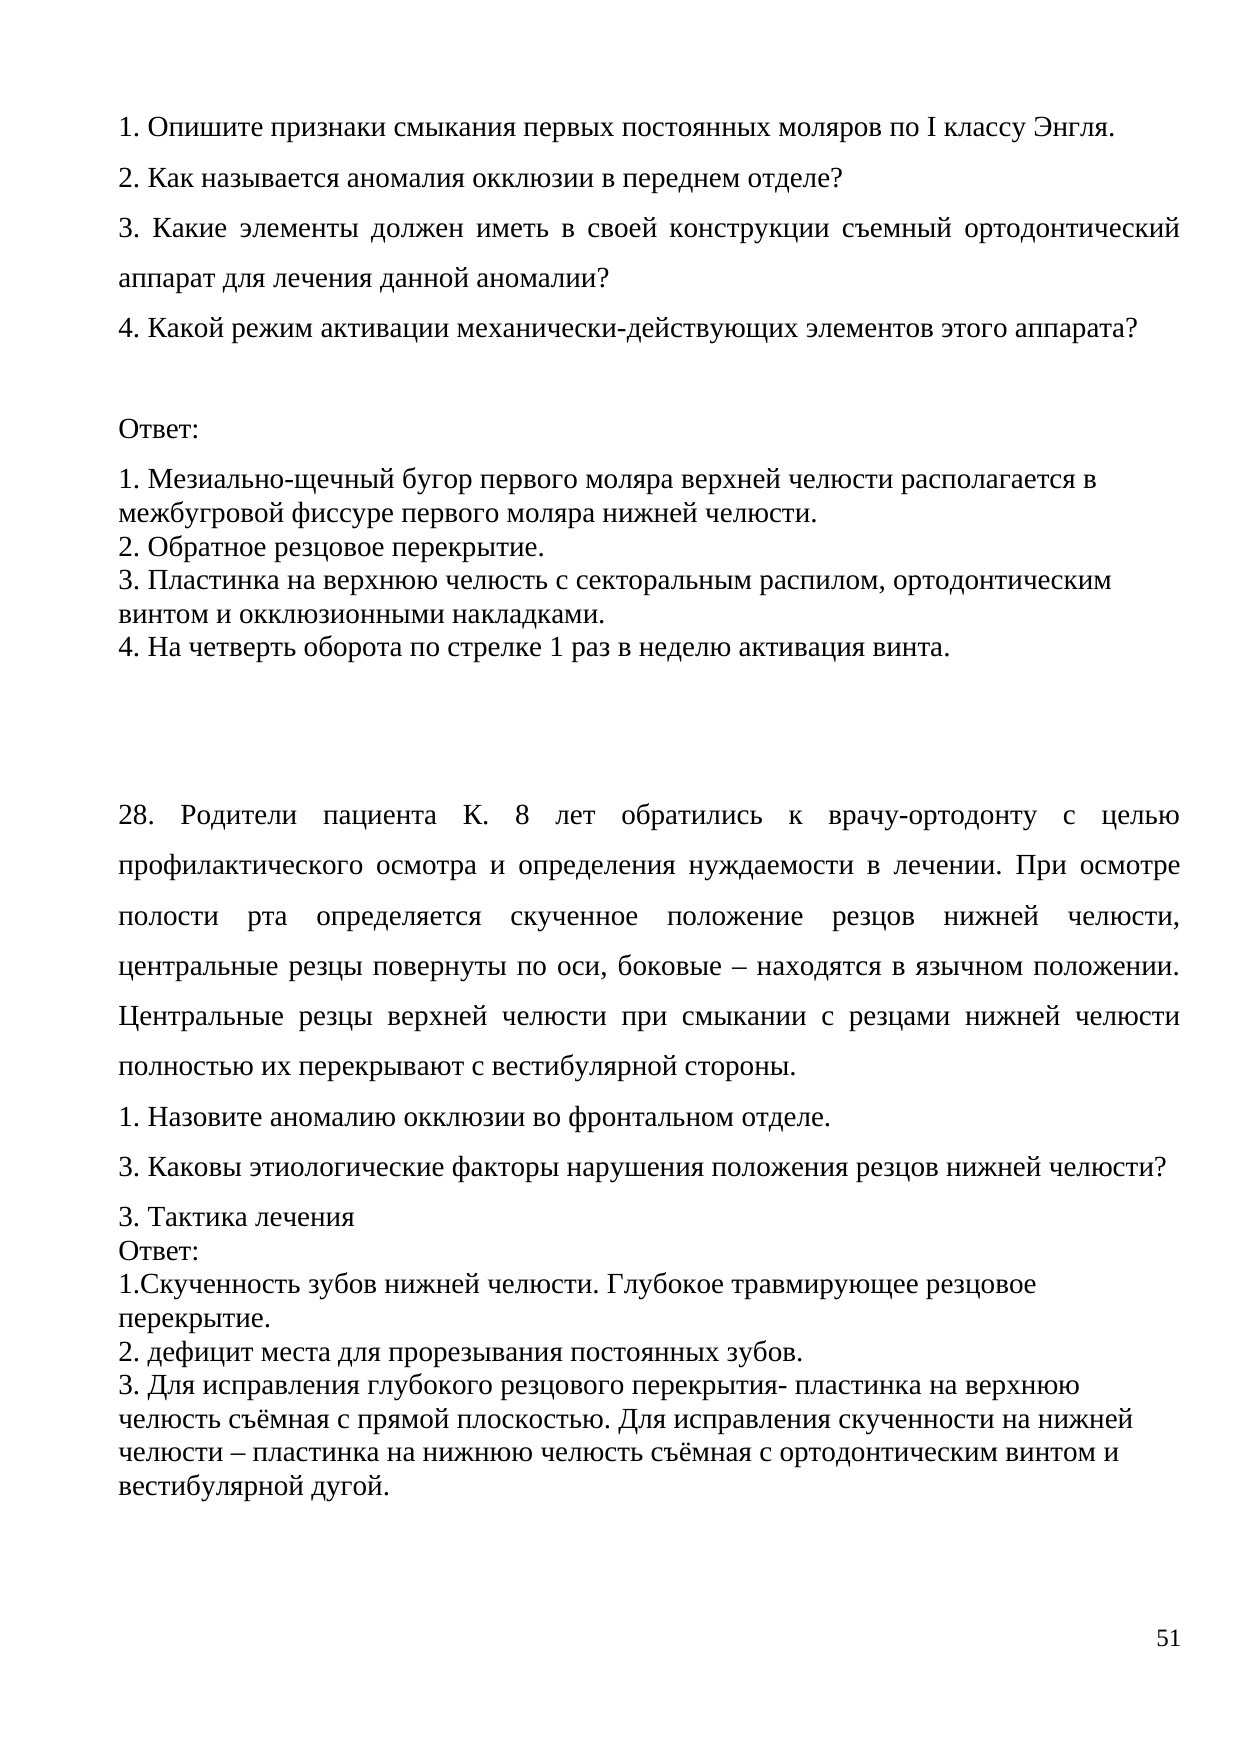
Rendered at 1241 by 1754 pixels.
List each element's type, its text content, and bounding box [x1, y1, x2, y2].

list 2. дефицит места для прорезывания постоянных зубов. [118, 1334, 1181, 1367]
list 3. Тактика лечения [118, 1199, 1181, 1233]
list 1. Назовите аномалию окклюзии во фронтальном отделе. [118, 1099, 1181, 1132]
list 3. Для исправления глубокого резцового перекрытия- пластинка на верхнюю челюсть съёмная с прямой плоскостью. Для исправления скученности на нижней челюсти – пластинка на нижнюю челюсть съёмная с ортодонтическим винтом и вестибулярной дугой. [118, 1367, 1181, 1501]
list 1.Скученность зубов нижней челюсти. Глубокое травмирующее резцовое перекрытие. [118, 1267, 1181, 1334]
list Ответ: [118, 411, 1181, 445]
list 3. Каковы этиологические факторы нарушения положения резцов нижней челюсти? [118, 1149, 1181, 1183]
list 4. Какой режим активации механически-действующих элементов этого аппарата? [118, 311, 1181, 344]
list 3. Пластинка на верхнюю челюсть с секторальным распилом, ортодонтическим винтом и окклюзионными накладками. [118, 562, 1181, 629]
list 2. Как называется аномалия окклюзии в переднем отделе? [118, 160, 1181, 193]
list Ответ: [118, 1233, 1181, 1267]
list 1. Мезиально-щечный бугор первого моляра верхней челюсти располагается в межбугровой фиссуре первого моляра нижней челюсти. [118, 462, 1181, 529]
list 3. Какие элементы должен иметь в своей конструкции съемный ортодонтический аппарат для лечения данной аномалии? [118, 210, 1181, 294]
list 4. На четверть оборота по стрелке 1 раз в неделю активация винта. [118, 629, 1181, 663]
list 2. Обратное резцовое перекрытие. [118, 529, 1181, 562]
list 28. Родители пациента К. 8 лет обратились к врачу-ортодонту с целью профилактического осмотра и определения нуждаемости в лечении. При осмотре полости рта определяется скученное положение резцов нижней челюсти, центральные резцы повернуты по оси, боковые – находятся в язычном положении. Центральные резцы верхней челюсти при смыкании с резцами нижней челюсти полностью их перекрывают с вестибулярной стороны. [118, 797, 1181, 1082]
list 1. Опишите признаки смыкания первых постоянных моляров по I классу Энгля. [118, 109, 1181, 143]
